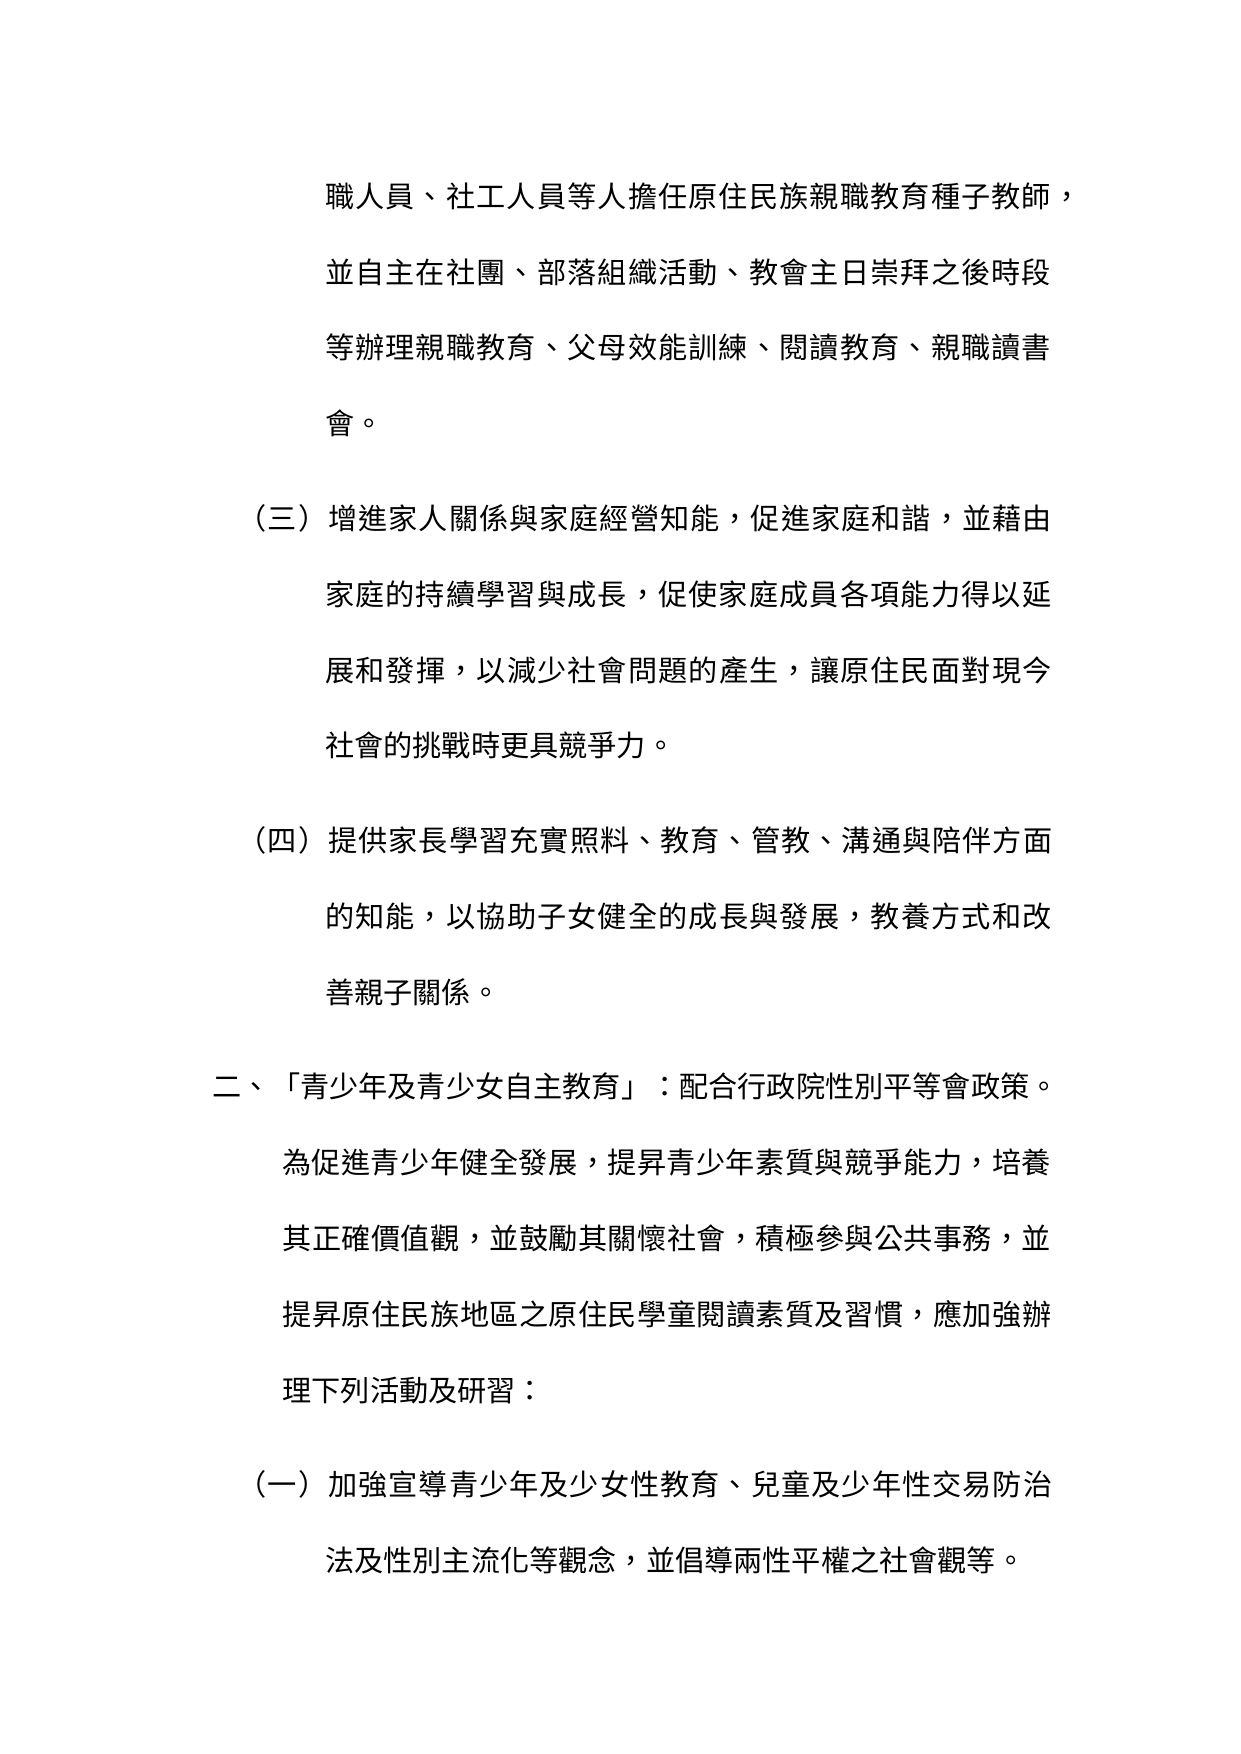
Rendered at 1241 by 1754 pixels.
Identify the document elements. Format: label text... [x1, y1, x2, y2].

text （一）加強宣導青少年及少女性教育、兒童及少年性交易防治法及性別主流化等觀念，並倡導兩性平權之社會觀等。 [237, 1445, 1053, 1597]
text 為促進青少年健全發展，提昇青少年素質與競爭能力，培養其正確價值觀，並鼓勵其關懷社會，積極參與公共事務，並提昇原住民族地區之原住民學童閱讀素質及習慣，應加強辦理下列活動及研習： [282, 1123, 1053, 1426]
text （三）增進家人關係與家庭經營知能，促進家庭和諧，並藉由家庭的持續學習與成長，促使家庭成員各項能力得以延展和發揮，以減少社會問題的產生，讓原住民面對現今社會的挑戰時更具競爭力。 [237, 479, 1053, 782]
text 二、「青少年及青少女自主教育」：配合行政院性別平等會政策。 [212, 1047, 1053, 1123]
text （四）提供家長學習充實照料、教育、管教、溝通與陪伴方面的知能，以協助子女健全的成長與發展，教養方式和改善親子關係。 [237, 801, 1053, 1028]
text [237, 157, 1053, 460]
